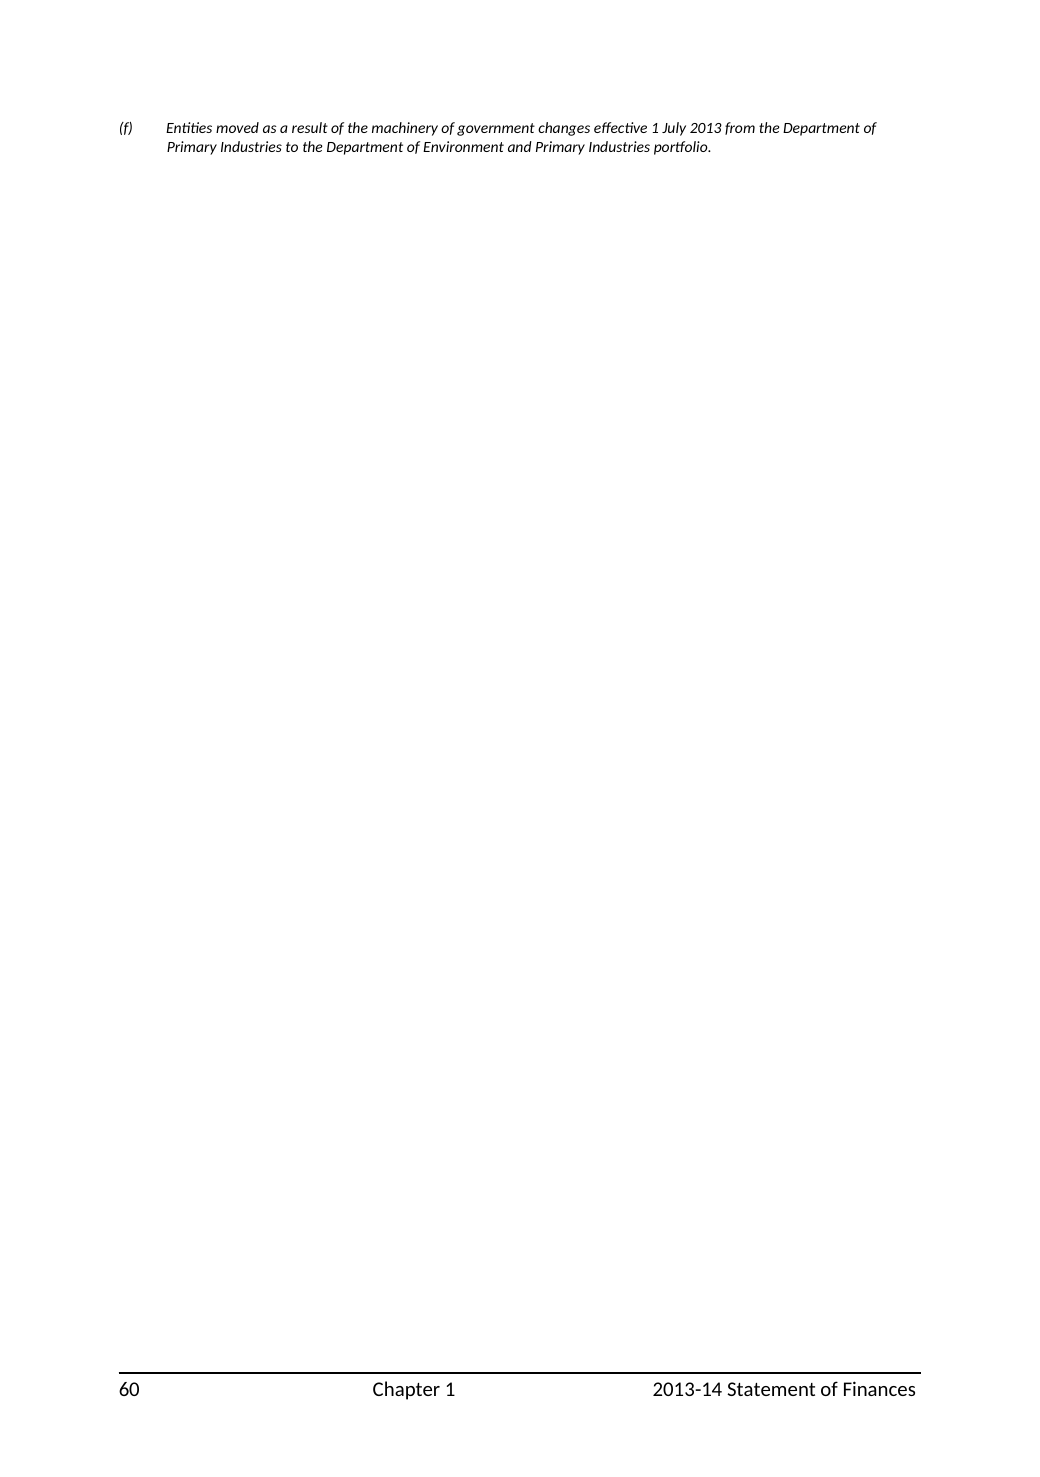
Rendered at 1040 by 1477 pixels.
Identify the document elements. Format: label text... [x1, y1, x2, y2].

text (f) Entities moved as a result of the machinery of government changes effective 1 July 2013 from the Department of Primary Industries to the Department of Environment and Primary Industries portfolio. [118, 118, 921, 157]
